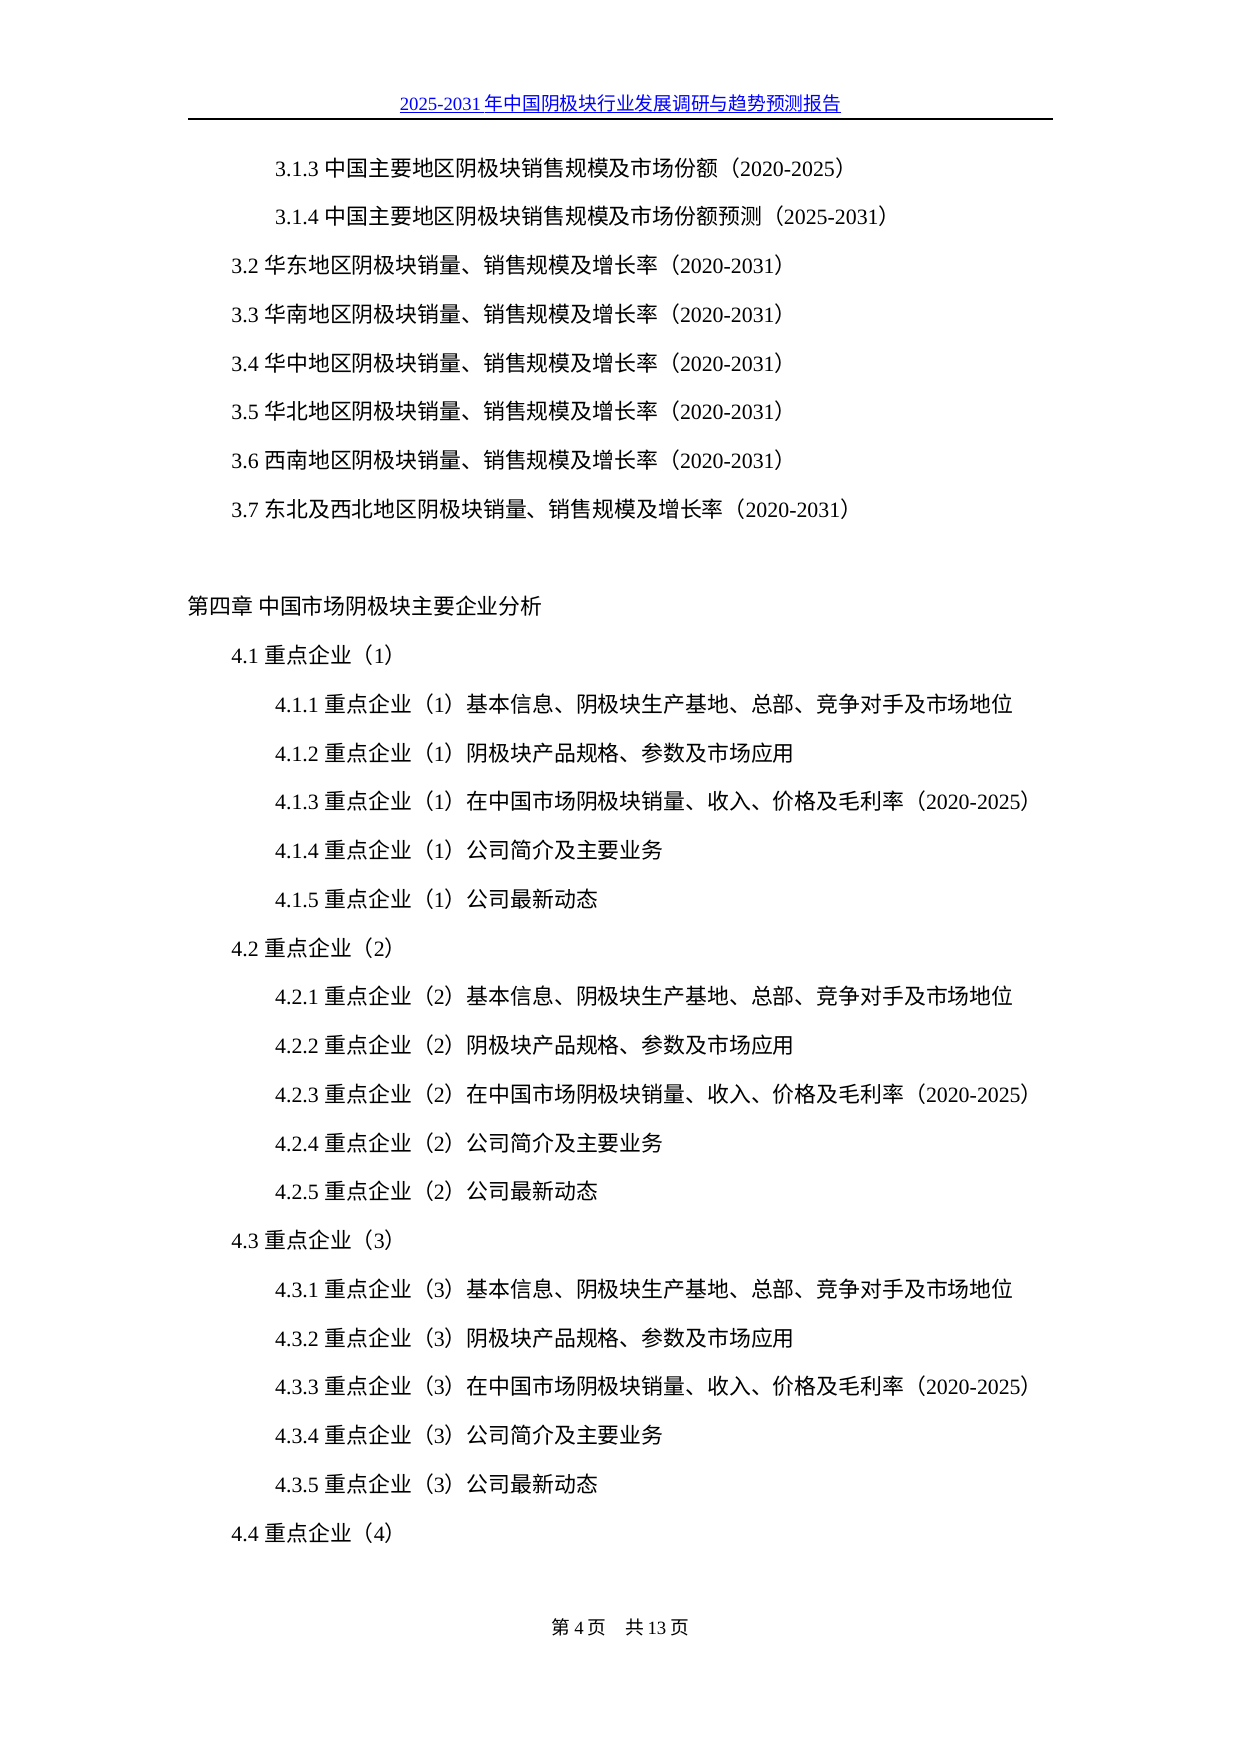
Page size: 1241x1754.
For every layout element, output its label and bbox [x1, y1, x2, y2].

text [187, 150, 1053, 1548]
